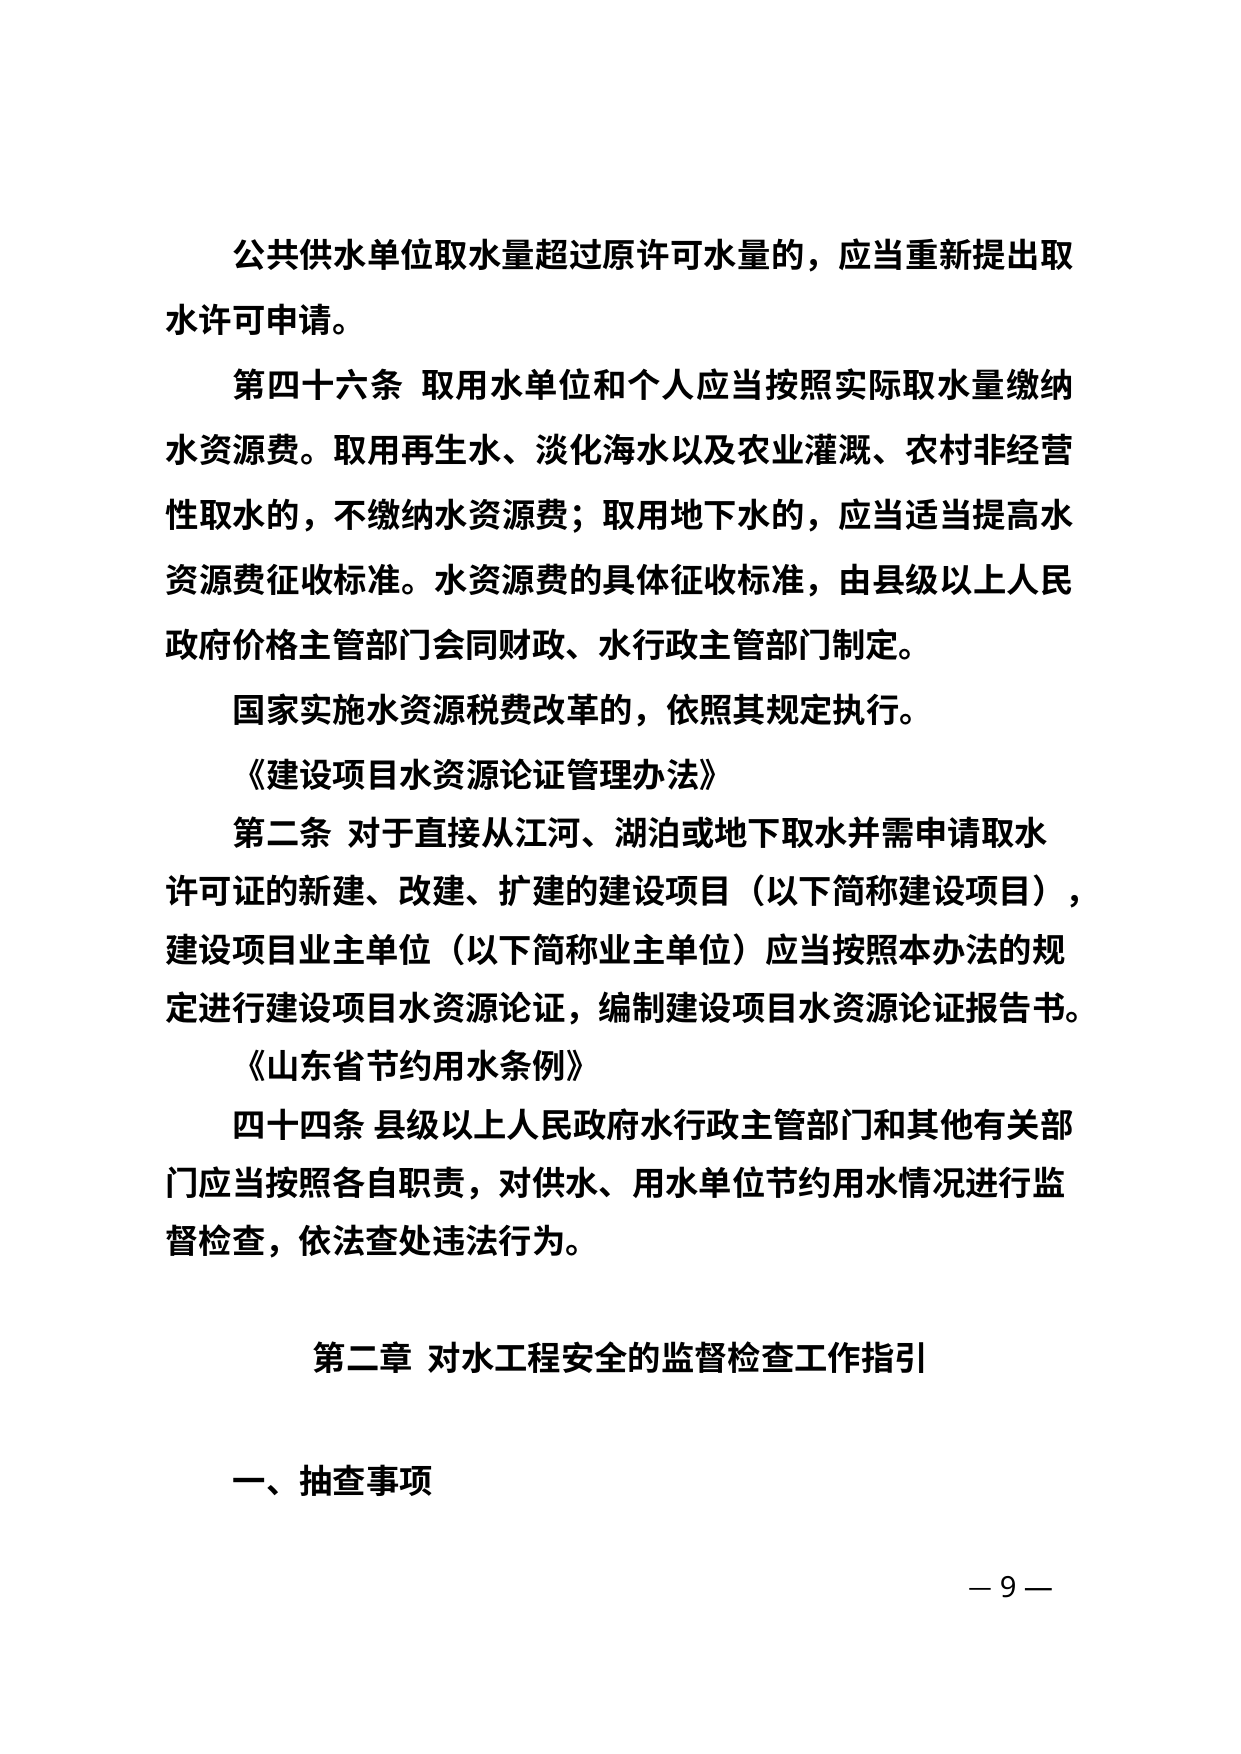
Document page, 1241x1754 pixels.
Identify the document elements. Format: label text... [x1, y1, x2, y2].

text 第二条 对于直接从江河、湖泊或地下取水并需申请取水许可证的新建、改建、扩建的建设项目（以下简称建设项目），建设项目业主单位（以下简称业主单位）应当按照本办法的规定进行建设项目水资源论证，编制建设项目水资源论证报告书。 [165, 799, 1075, 1032]
text 《建设项目水资源论证管理办法》 [165, 740, 1075, 799]
text 一、抽查事项 [165, 1447, 1075, 1505]
text 《山东省节约用水条例》 [165, 1032, 1075, 1090]
text 第四十六条 取用水单位和个人应当按照实际取水量缴纳水资源费。取用再生水、淡化海水以及农业灌溉、农村非经营性取水的，不缴纳水资源费；取用地下水的，应当适当提高水资源费征收标准。水资源费的具体征收标准，由县级以上人民政府价格主管部门会同财政、水行政主管部门制定。 [165, 350, 1075, 675]
text 第二章 对水工程安全的监督检查工作指引 [165, 1324, 1075, 1389]
text 国家实施水资源税费改革的，依照其规定执行。 [165, 675, 1075, 740]
text 公共供水单位取水量超过原许可水量的，应当重新提出取水许可申请。 [165, 220, 1075, 350]
text 四十四条 县级以上人民政府水行政主管部门和其他有关部门应当按照各自职责，对供水、用水单位节约用水情况进行监督检查，依法查处违法行为。 [165, 1090, 1075, 1265]
